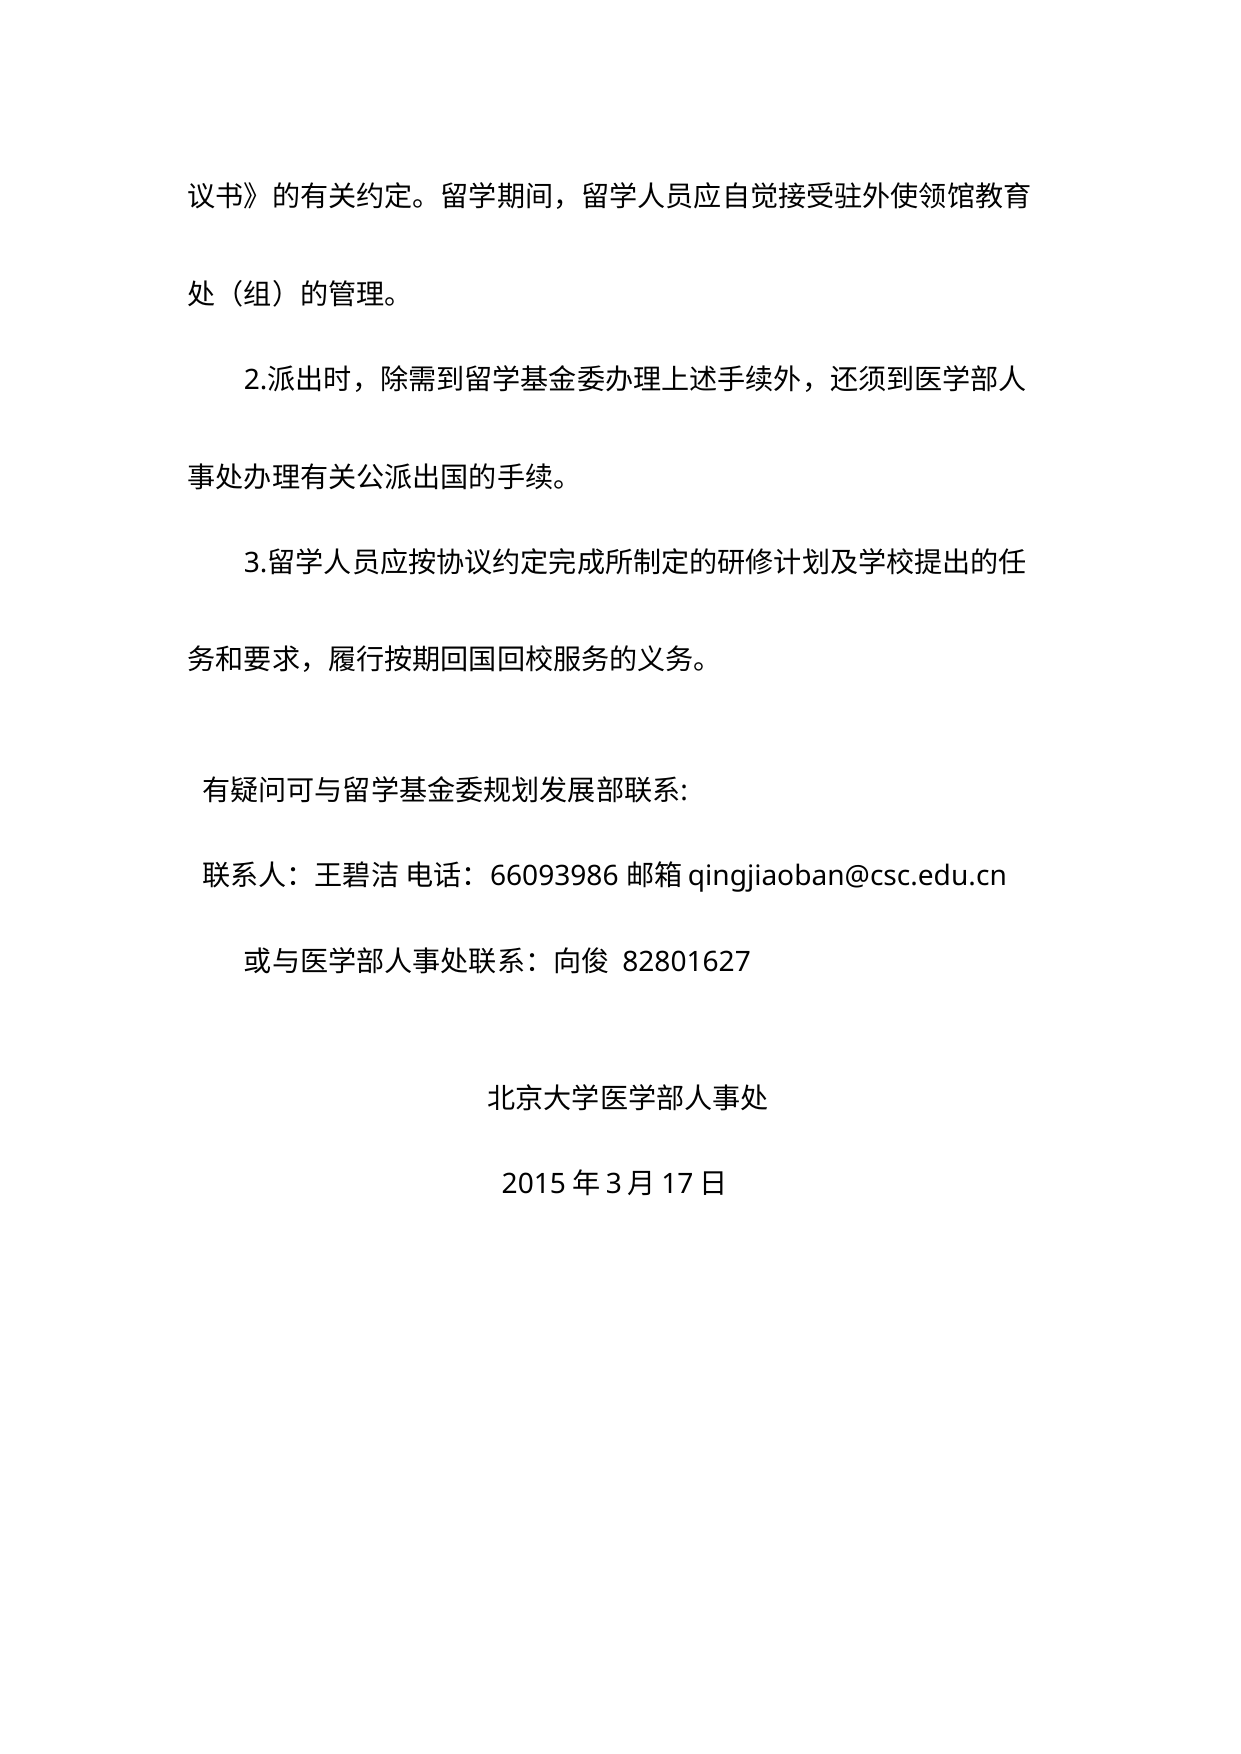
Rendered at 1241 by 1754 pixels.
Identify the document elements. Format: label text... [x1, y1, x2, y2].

text 北京大学医学部人事处 [187, 1063, 1053, 1128]
text 2.派出时，除需到留学基金委办理上述手续外，还须到医学部人事处办理有关公派出国的手续。 [187, 345, 1053, 507]
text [187, 162, 1053, 324]
text 有疑问可与留学基金委规划发展部联系: [187, 756, 1053, 821]
text 或与医学部人事处联系：向俊 82801627 [187, 926, 1053, 991]
text 联系人：王碧洁 电话：66093986 邮箱qingjiaoban@csc.edu.cn [187, 841, 1053, 906]
text 2015年3月17日 [187, 1149, 1053, 1214]
text 3.留学人员应按协议约定完成所制定的研修计划及学校提出的任务和要求，履行按期回国回校服务的义务。 [187, 528, 1053, 690]
